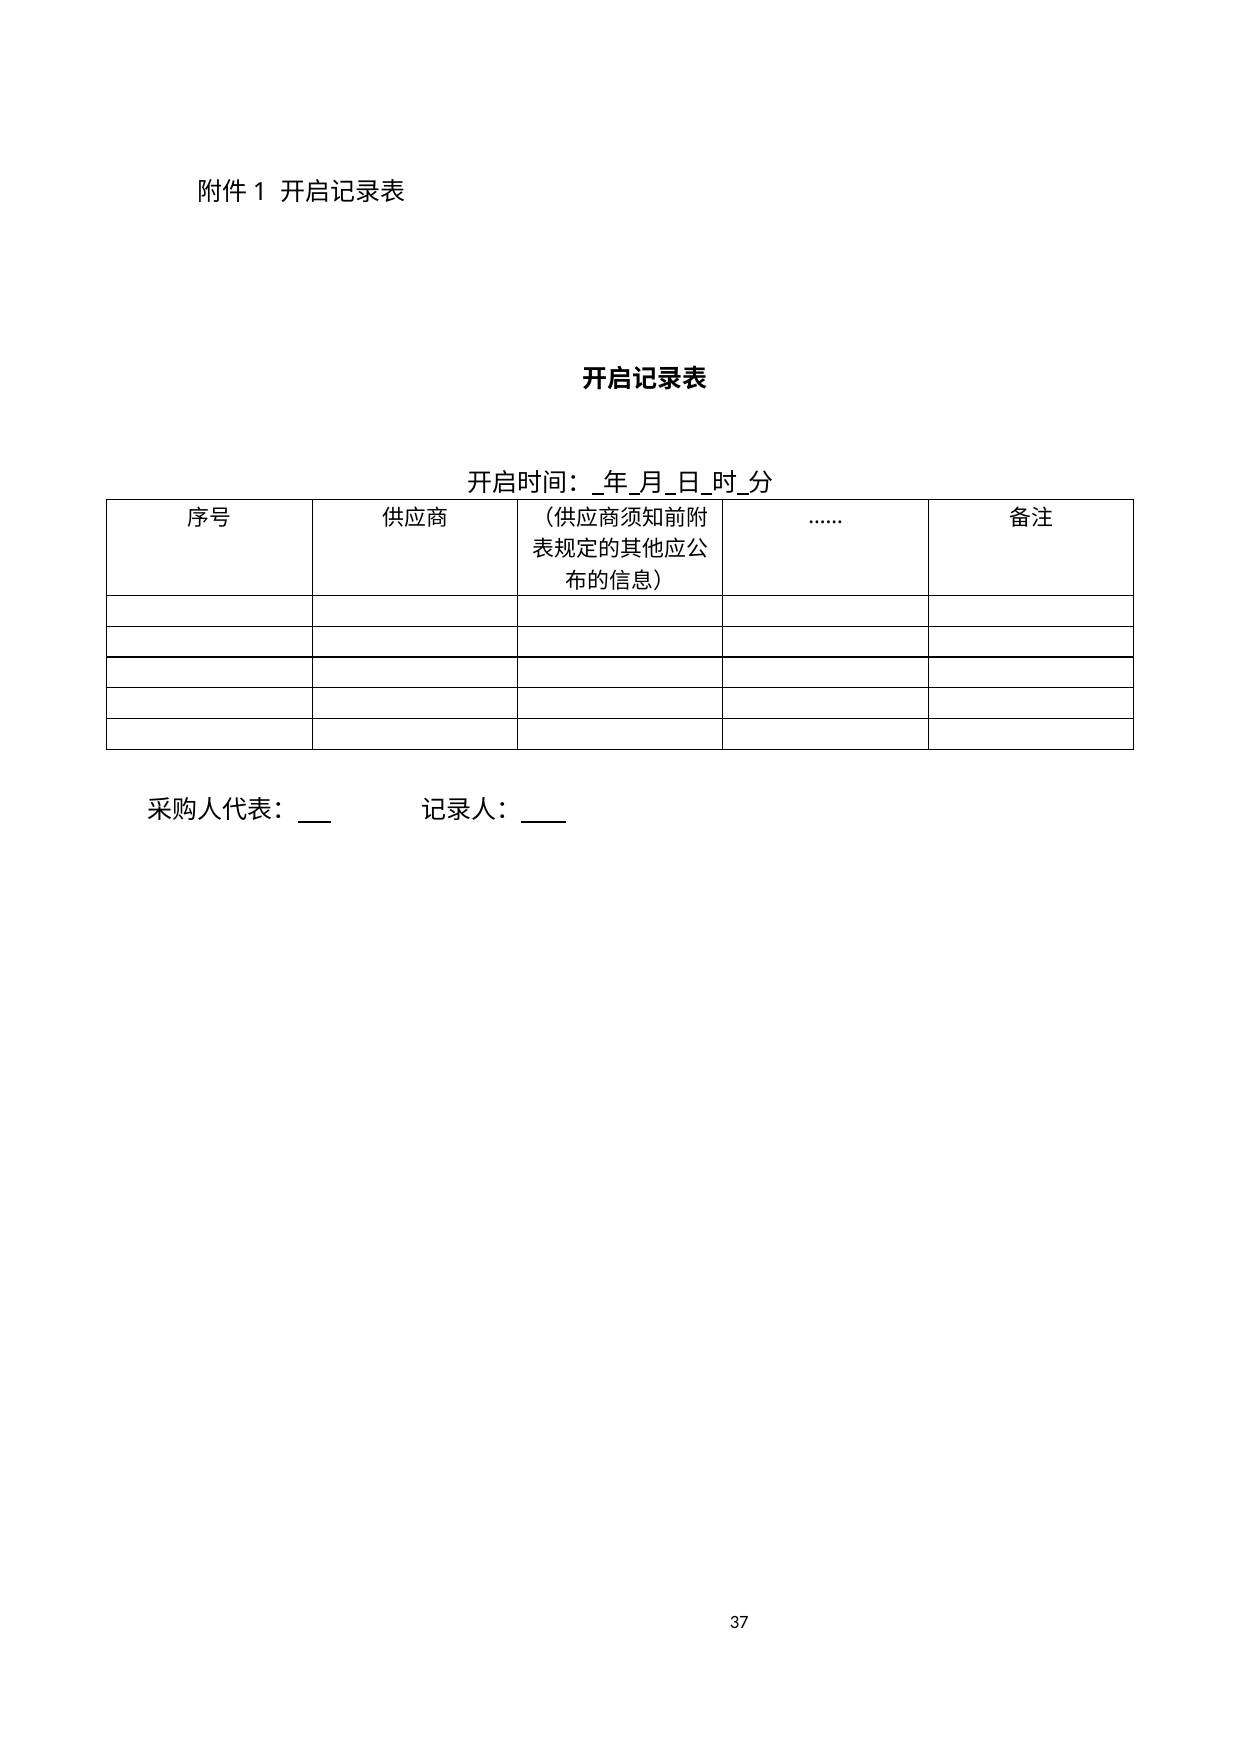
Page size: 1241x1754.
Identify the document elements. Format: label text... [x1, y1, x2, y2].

table_cell [518, 688, 722, 718]
table_cell [313, 658, 517, 687]
table_cell [929, 596, 1133, 626]
text 开启时间： 年 月 日 时 分 [148, 462, 1092, 499]
table_cell [723, 719, 928, 749]
table_cell [107, 688, 312, 718]
table_header 供应商 [313, 500, 517, 595]
table_cell [107, 719, 312, 749]
table_cell [929, 627, 1133, 656]
text 开启记录表 [148, 337, 1092, 400]
table_cell [107, 596, 312, 626]
table_cell [929, 719, 1133, 749]
table_cell [518, 658, 722, 687]
table_cell [313, 688, 517, 718]
table_header …… [723, 500, 928, 595]
table_cell [723, 596, 928, 626]
table_cell [929, 688, 1133, 718]
table_cell [929, 658, 1133, 687]
table_cell [313, 596, 517, 626]
table_cell [518, 596, 722, 626]
table_cell [313, 719, 517, 749]
table_cell [723, 627, 928, 656]
table_cell [723, 688, 928, 718]
table_cell [107, 658, 312, 687]
table_header （供应商须知前附表规定的其他应公布的信息） [518, 500, 722, 595]
table_cell [518, 719, 722, 749]
table_header 序号 [107, 500, 312, 595]
table_cell [313, 627, 517, 656]
table_cell [723, 658, 928, 687]
table_cell [107, 627, 312, 656]
text 附件1 开启记录表 [148, 150, 1092, 212]
text 采购人代表： 记录人： [148, 790, 1092, 826]
table_header 备注 [929, 500, 1133, 595]
table_cell [518, 627, 722, 656]
